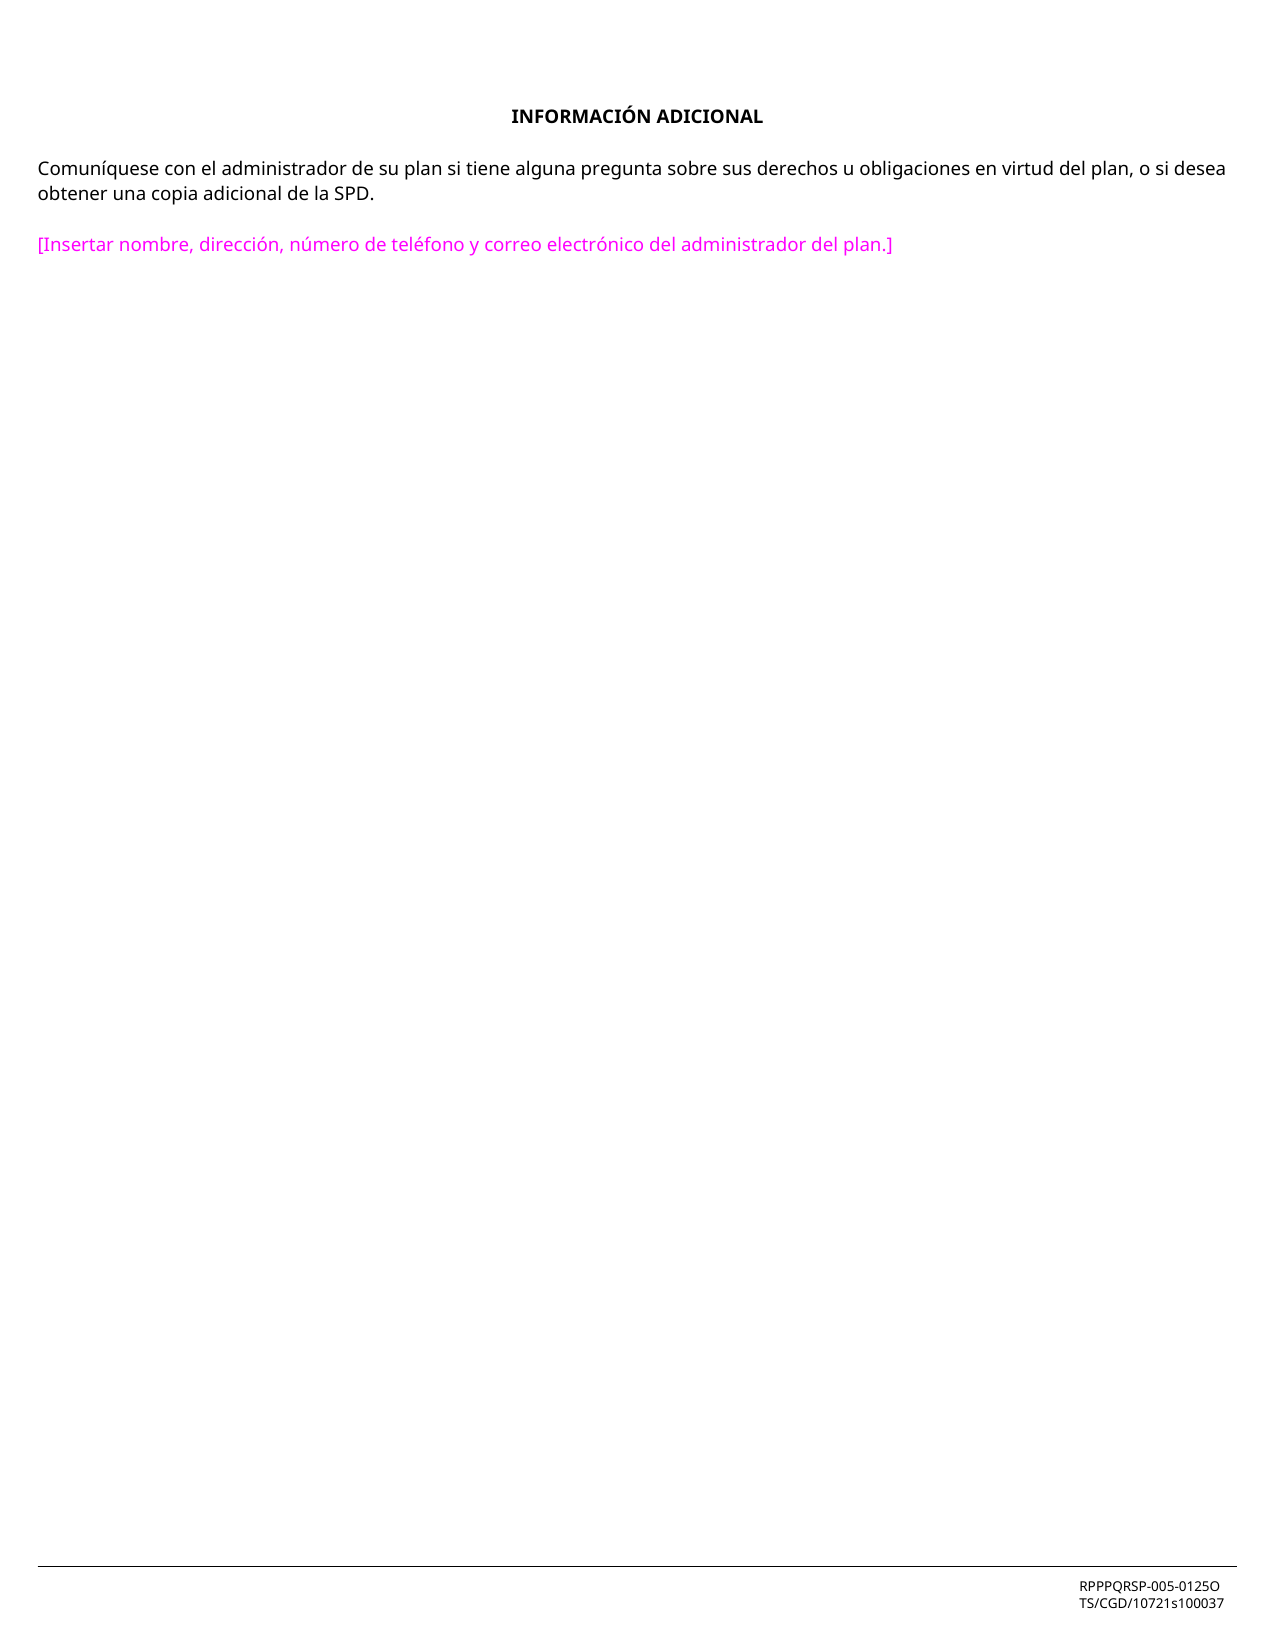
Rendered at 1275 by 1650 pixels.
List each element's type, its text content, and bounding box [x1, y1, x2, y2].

text [Insertar nombre, dirección, número de teléfono y correo electrónico del administrador del plan.] [37, 231, 1237, 257]
text Comuníquese con el administrador de su plan si tiene alguna pregunta sobre sus derechos u obligaciones en virtud del plan, o si desea obtener una copia adicional de la SPD. [37, 155, 1237, 206]
text INFORMACIÓN ADICIONAL [37, 104, 1237, 129]
